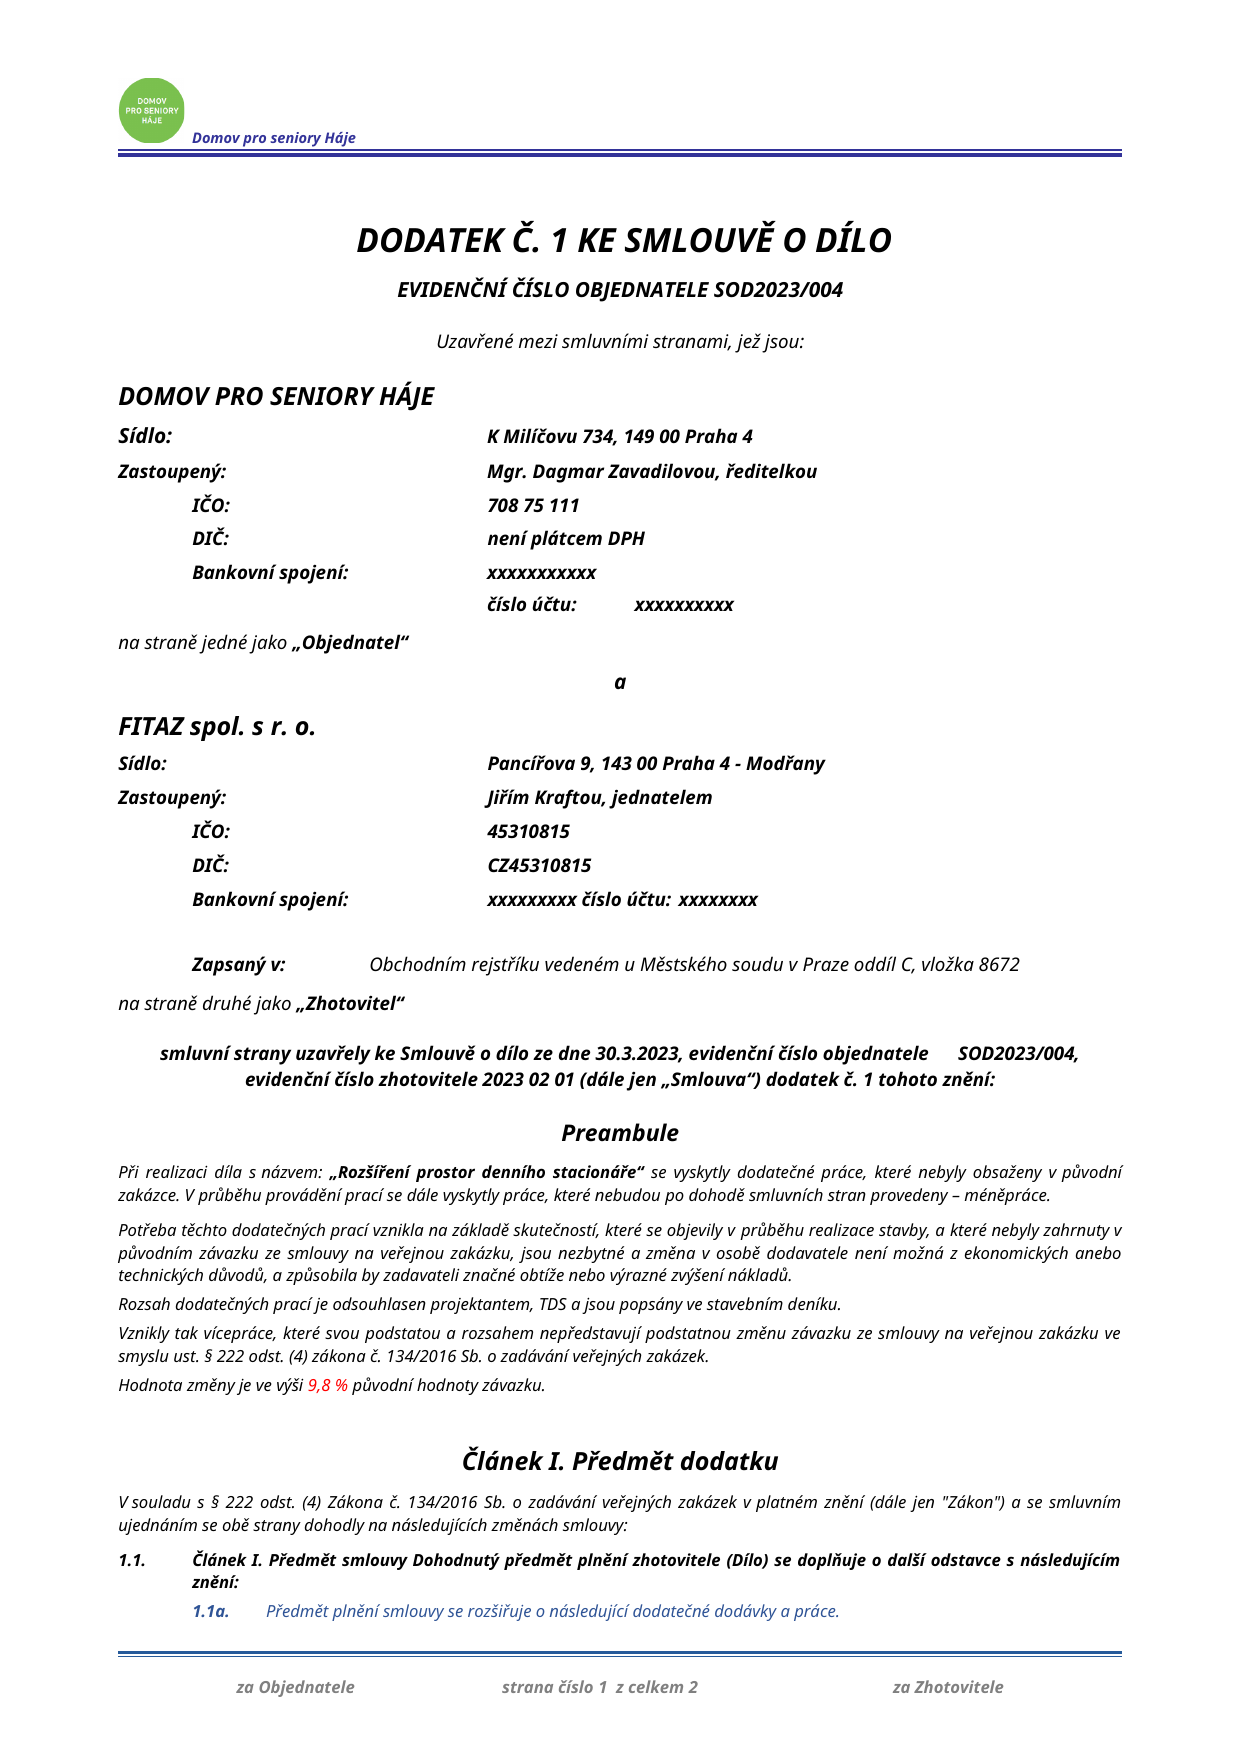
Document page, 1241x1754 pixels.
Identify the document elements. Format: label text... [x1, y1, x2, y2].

text smluvní strany uzavřely ke Smlouvě o dílo ze dne 30.3.2023, evidenční číslo objednatele SOD2023/004, evidenční číslo zhotovitele 2023 02 01 (dále jen „Smlouva“) dodatek č. 1 tohoto znění: [118, 1040, 1122, 1091]
text Článek I. Předmět dodatku [118, 1444, 1122, 1478]
text Při realizaci díla s názvem: „Rozšíření prostor denního stacionáře“ se vyskytly dodatečné práce, které nebyly obsaženy v původní zakázce. V průběhu provádění prací se dále vyskytly práce, které nebudou po dohodě smluvních stran provedeny – méněpráce. [118, 1161, 1122, 1206]
text Rozsah dodatečných prací je odsouhlasen projektantem, TDS a jsou popsány ve stavebním deníku. [118, 1293, 1122, 1316]
text Sídlo: K Milíčovu 734, 149 00 Praha 4 [118, 421, 1122, 450]
text evidenční číslo objednatele SoD2023/004 [118, 275, 1122, 303]
text IČO: 45310815 [192, 818, 1122, 844]
text Uzavřené mezi smluvními stranami, jež jsou: [118, 328, 1122, 354]
text Preambule [118, 1117, 1122, 1148]
text Zastoupený: Jiřím Kraftou, jednatelem [118, 784, 1122, 810]
text DODATEK č. 1 ke SmlouvĚ o dílo [118, 217, 1122, 262]
text 1.1a. Předmět plnění smlouvy se rozšiřuje o následující dodatečné dodávky a práce. [192, 1600, 1122, 1623]
text Domov pro seniory Háje [118, 379, 1122, 413]
text Bankovní spojení: xxxxxxxxx číslo účtu: xxxxxxxx [192, 886, 1122, 912]
text IČO: 708 75 111 [192, 492, 1122, 517]
text na straně jedné jako „Objednatel“ [118, 629, 1122, 655]
text DIČ: CZ45310815 [192, 852, 1122, 878]
text V souladu s § 222 odst. (4) Zákona č. 134/2016 Sb. o zadávání veřejných zakázek v platném znění (dále jen "Zákon") a se smluvním ujednáním se obě strany dohodly na následujících změnách smlouvy: [118, 1491, 1122, 1536]
text na straně druhé jako „Zhotovitel“ [118, 990, 1122, 1015]
text DIČ: není plátcem DPH [192, 526, 1122, 551]
list Potřeba těchto dodatečných prací vznikla na základě skutečností, které se objevily v průběhu realizace stavby, a které nebyly zahrnuty v původním závazku ze smlouvy na veřejnou zakázku, jsou nezbytné a změna v osobě dodavatele není možná z ekonomických anebo technických důvodů, a způsobila by zadavateli značné obtíže nebo výrazné zvýšení nákladů. [118, 1218, 1122, 1287]
text Zapsaný v: Obchodním rejstříku vedeném u Městského soudu v Praze oddíl C, vložka 8672 [177, 952, 1122, 977]
text a [118, 667, 1122, 696]
text Zastoupený: Mgr. Dagmar Zavadilovou, ředitelkou [118, 458, 1122, 483]
text Vznikly tak vícepráce, které svou podstatou a rozsahem nepředstavují podstatnou změnu závazku ze smlouvy na veřejnou zakázku ve smyslu ust. § 222 odst. (4) zákona č. 134/2016 Sb. o zadávání veřejných zakázek. [118, 1322, 1122, 1367]
subtitle Bankovní spojení: xxxxxxxxxxx [192, 559, 1122, 585]
subtitle číslo účtu: xxxxxxxxxx [192, 591, 1122, 617]
text FITAZ spol. s r. o. [118, 708, 1122, 742]
list Článek I. Předmět smlouvy Dohodnutý předmět plnění zhotovitele (Dílo) se doplňuje o další odstavce s následujícím znění: [118, 1548, 1122, 1594]
text Hodnota změny je ve výši 9,8 % původní hodnoty závazku. [118, 1373, 1122, 1396]
text Sídlo: Pancířova 9, 143 00 Praha 4 - Modřany [118, 751, 1122, 776]
